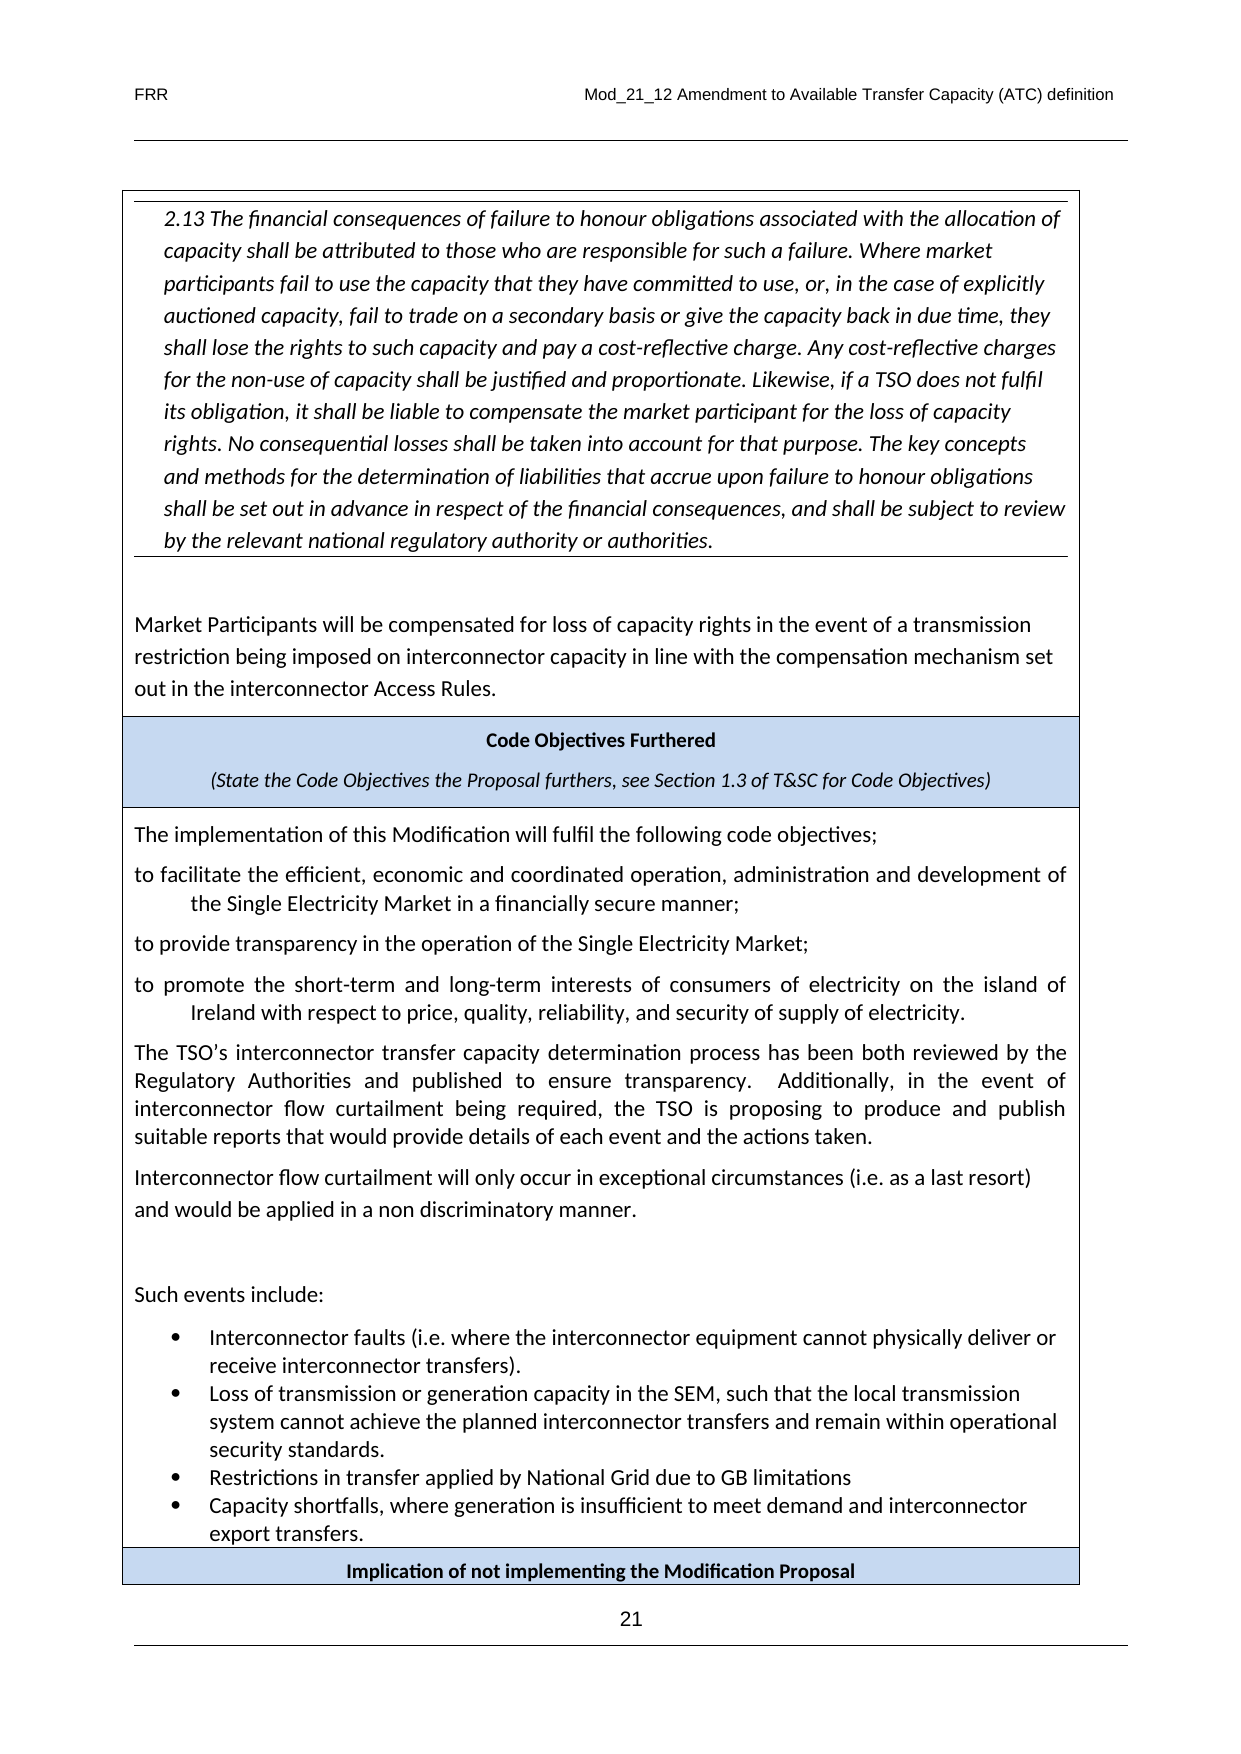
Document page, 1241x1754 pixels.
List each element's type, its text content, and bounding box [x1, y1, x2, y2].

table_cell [123, 1548, 1079, 1584]
table_cell The implementation of this Modification will fulfil the following code objectives; to facilitate the efficient, economic and coordinated operation, administration and development of the Single Electricity Market in a financially secure manner; to provide transparency in the operation of the Single Electricity Market; to promote the short-term and long-term interests of consumers of electricity on the island of Ireland with respect to price, quality, reliability, and security of supply of electricity. The TSO’s interconnector transfer capacity determination process has been both reviewed by the Regulatory Authorities and published to ensure transparency. Additionally, in the event of interconnector flow curtailment being required, the TSO is proposing to produce and publish suitable reports that would provide details of each event and the actions taken. Interconnector flow curtailment will only occur in exceptional circumstances (i.e. as a last resort) and would be applied in a non discriminatory manner. Such events include: Interconnector faults (i.e. where the interconnector equipment cannot physically deliver or receive interconnector transfers). Loss of transmission or generation capacity in the SEM, such that the local transmission system cannot achieve the planned interconnector transfers and remain within operational security standards. Restrictions in transfer applied by National Grid due to GB limitations Capacity shortfalls, where generation is insufficient to meet demand and interconnector export transfers. [123, 808, 1079, 1547]
table_cell Code Objectives Furthered (State the Code Objectives the Proposal furthers, see Section 1.3 of T&SC for Code Objectives) [123, 717, 1079, 807]
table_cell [123, 191, 1079, 716]
